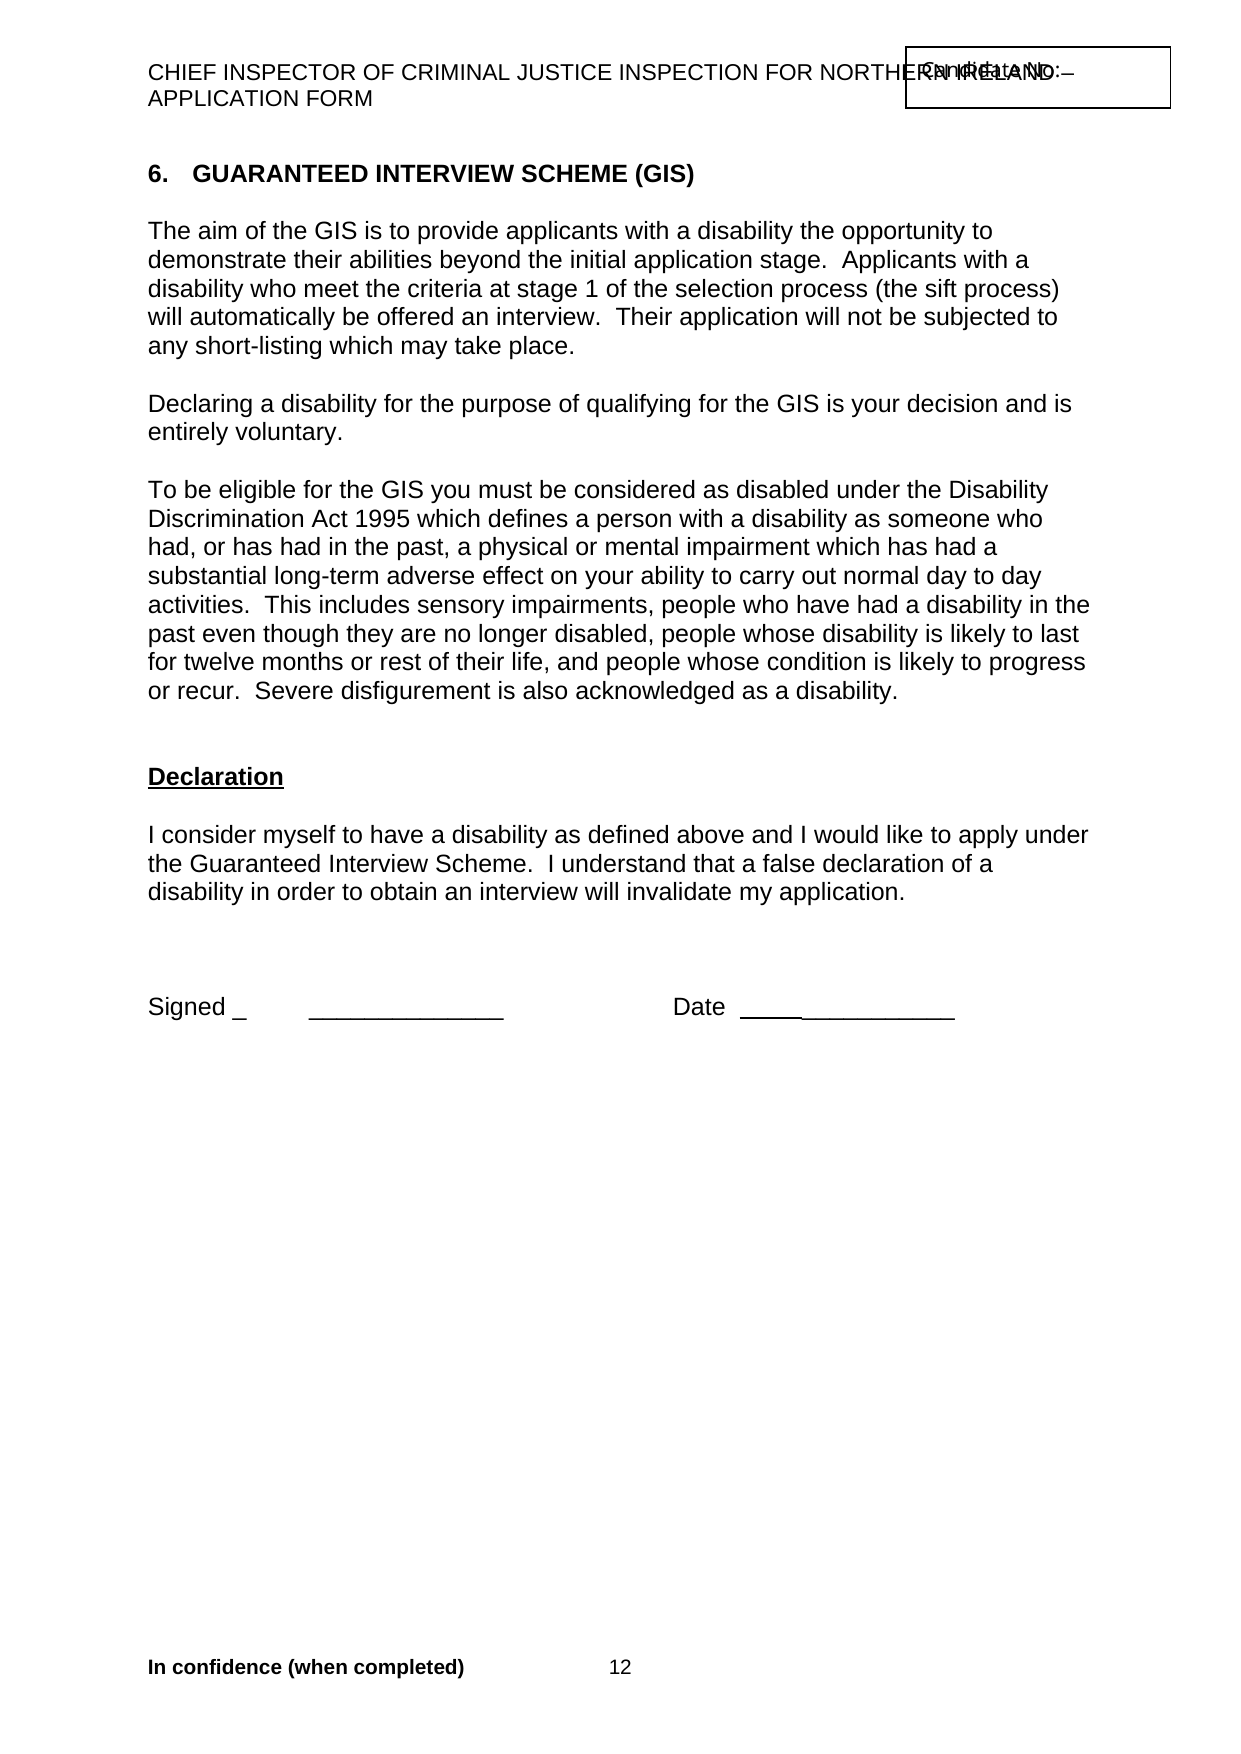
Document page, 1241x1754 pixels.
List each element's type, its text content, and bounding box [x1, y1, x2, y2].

text Declaring a disability for the purpose of qualifying for the GIS is your decision and is entirely voluntary. [148, 389, 1092, 446]
text I consider myself to have a disability as defined above and I would like to apply under the Guaranteed Interview Scheme. I understand that a false declaration of a disability in order to obtain an interview will invalidate my application. [148, 820, 1092, 906]
text The aim of the GIS is to provide applicants with a disability the opportunity to demonstrate their abilities beyond the initial application stage. Applicants with a disability who meet the criteria at stage 1 of the selection process (the sift process) will automatically be offered an interview. Their application will not be subjected to any short-listing which may take place. [148, 216, 1092, 360]
text To be eligible for the GIS you must be considered as disabled under the Disability Discrimination Act 1995 which defines a person with a disability as someone who had, or has had in the past, a physical or mental impairment which has had a substantial long-term adverse effect on your ability to carry out normal day to day activities. This includes sensory impairments, people who have had a disability in the past even though they are no longer disabled, people whose disability is likely to last for twelve months or rest of their life, and people whose condition is likely to progress or recur. Severe disfigurement is also acknowledged as a disability. [148, 475, 1092, 705]
list GUARANTEED INTERVIEW SCHEME (GIS) [148, 159, 1092, 187]
text Signed _ ______________ Date ___________ [148, 992, 1092, 1021]
text Declaration [148, 762, 1092, 791]
